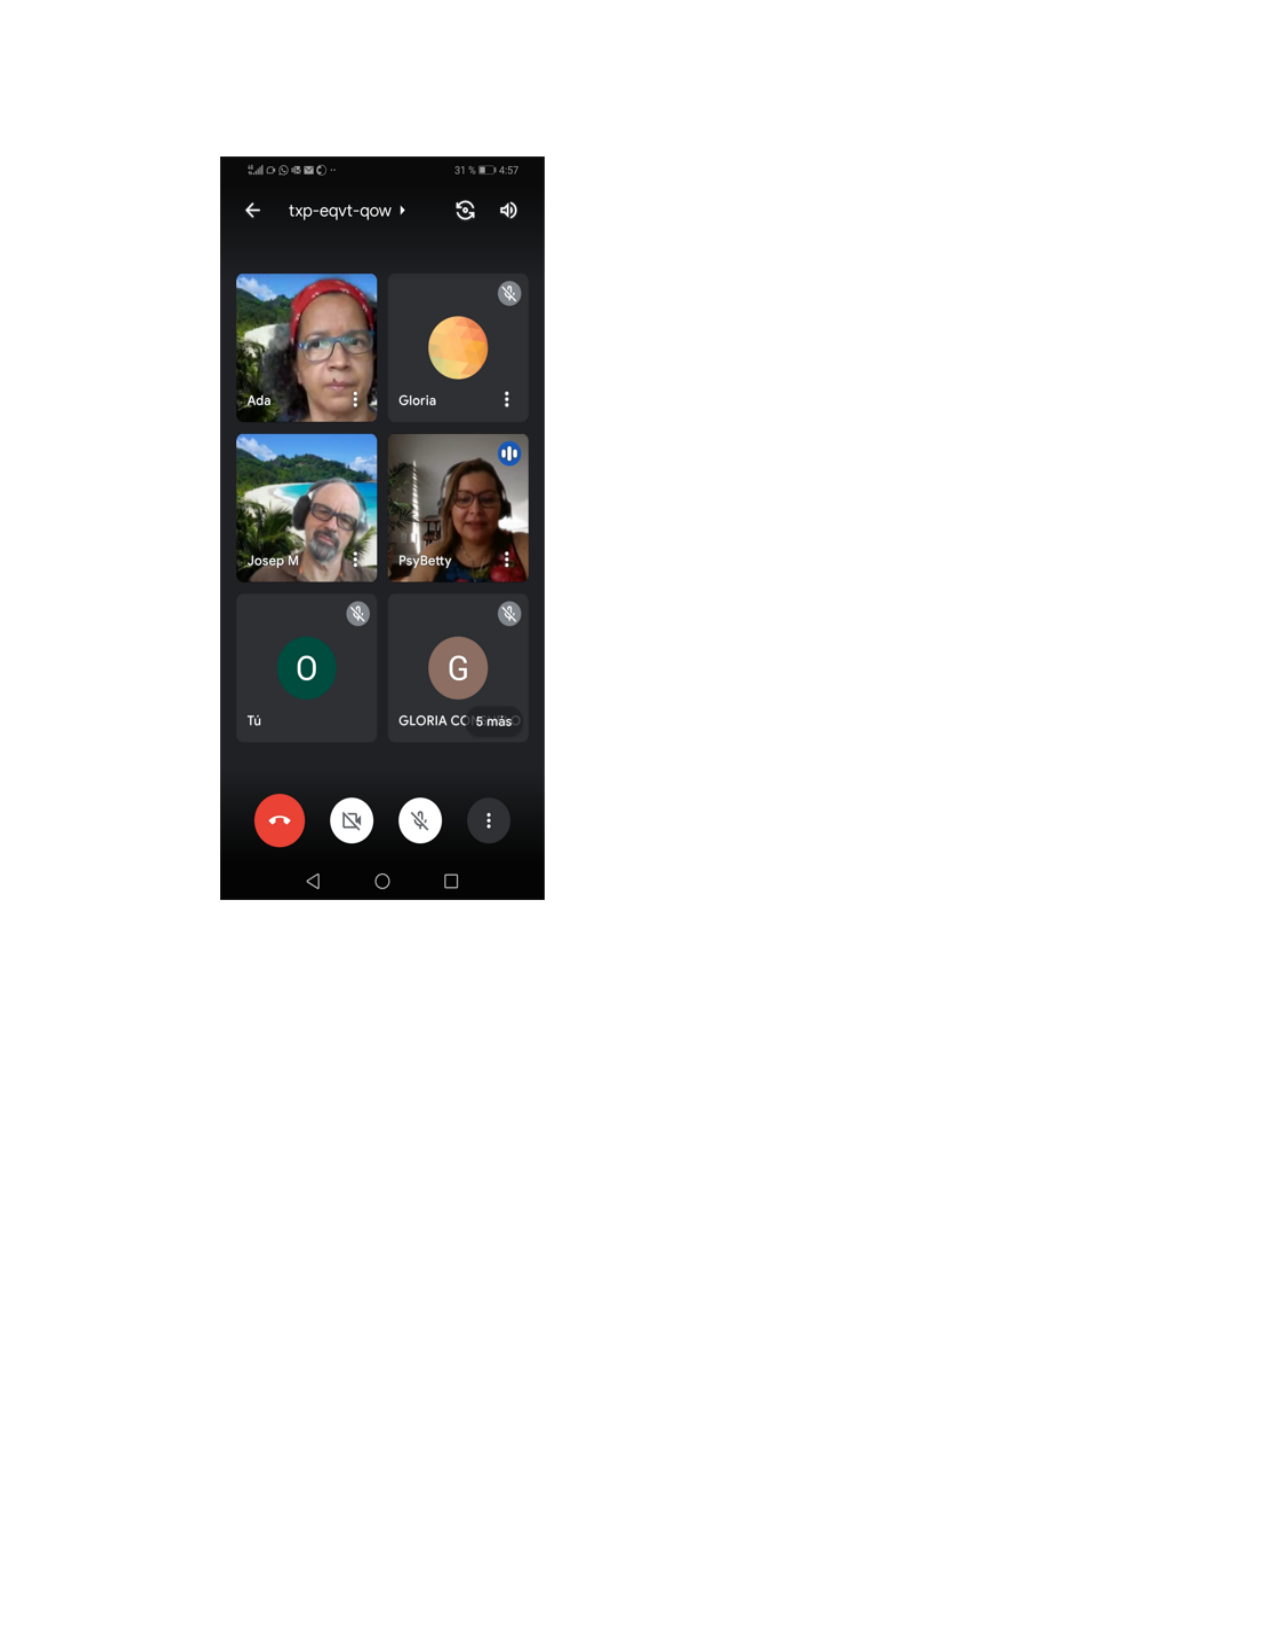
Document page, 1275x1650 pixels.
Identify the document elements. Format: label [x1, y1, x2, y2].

picture [177, 147, 654, 914]
